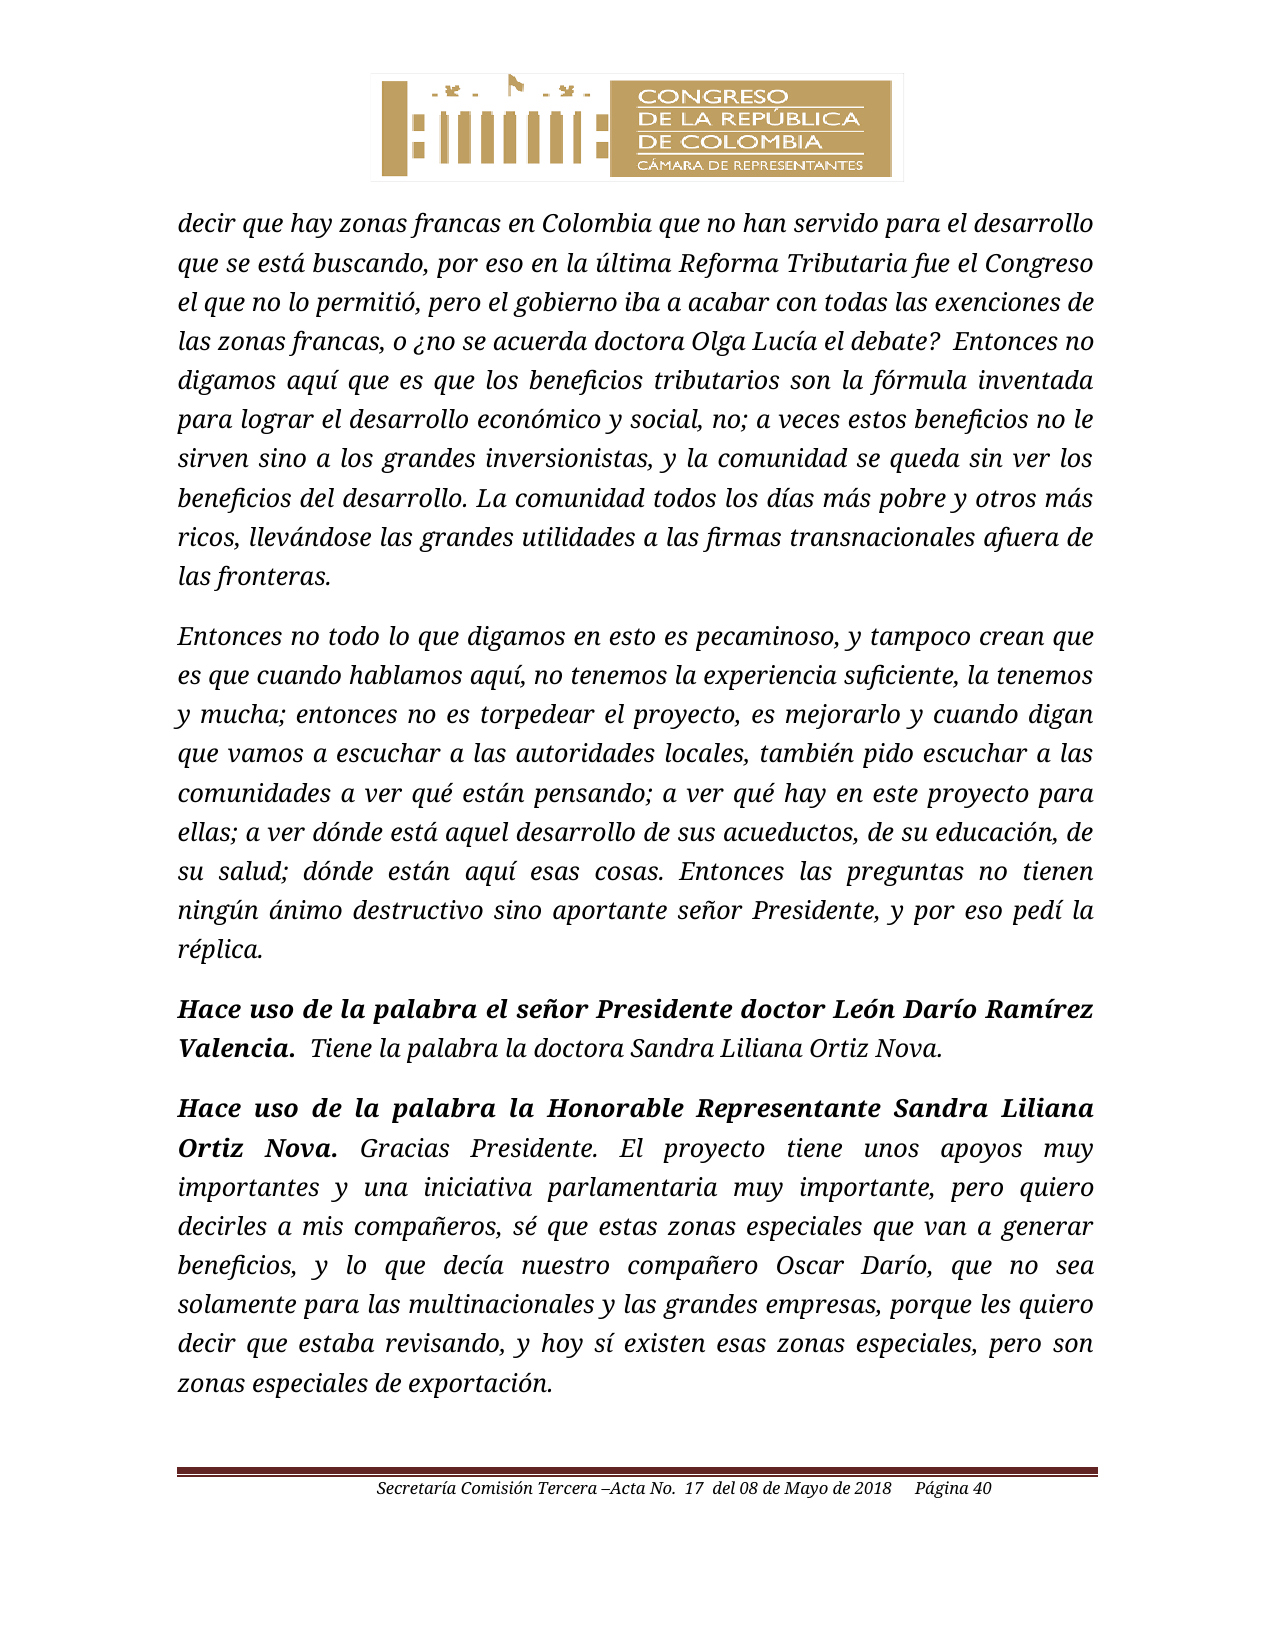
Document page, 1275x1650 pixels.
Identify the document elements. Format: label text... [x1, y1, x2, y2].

picture [370, 73, 905, 182]
text Hace uso de la palabra el señor Presidente doctor León Darío Ramírez Valencia. Tiene la palabra la doctora Sandra Liliana Ortiz Nova. [177, 992, 1098, 1065]
text Entonces no todo lo que digamos en esto es pecaminoso, y tampoco crean que es que cuando hablamos aquí, no tenemos la experiencia suficiente, la tenemos y mucha; entonces no es torpedear el proyecto, es mejorarlo y cuando digan que vamos a escuchar a las autoridades locales, también pido escuchar a las comunidades a ver qué están pensando; a ver qué hay en este proyecto para ellas; a ver dónde está aquel desarrollo de sus acueductos, de su educación, de su salud; dónde están aquí esas cosas. Entonces las preguntas no tienen ningún ánimo destructivo sino aportante señor Presidente, y por eso pedí la réplica. [177, 618, 1098, 966]
text Hace uso de la palabra la Honorable Representante Sandra Liliana Ortiz Nova. Gracias Presidente. El proyecto tiene unos apoyos muy importantes y una iniciativa parlamentaria muy importante, pero quiero decirles a mis compañeros, sé que estas zonas especiales que van a generar beneficios, y lo que decía nuestro compañero Oscar Darío, que no sea solamente para las multinacionales y las grandes empresas, porque les quiero decir que estaba revisando, y hoy sí existen esas zonas especiales, pero son zonas especiales de exportación. [177, 1091, 1098, 1399]
